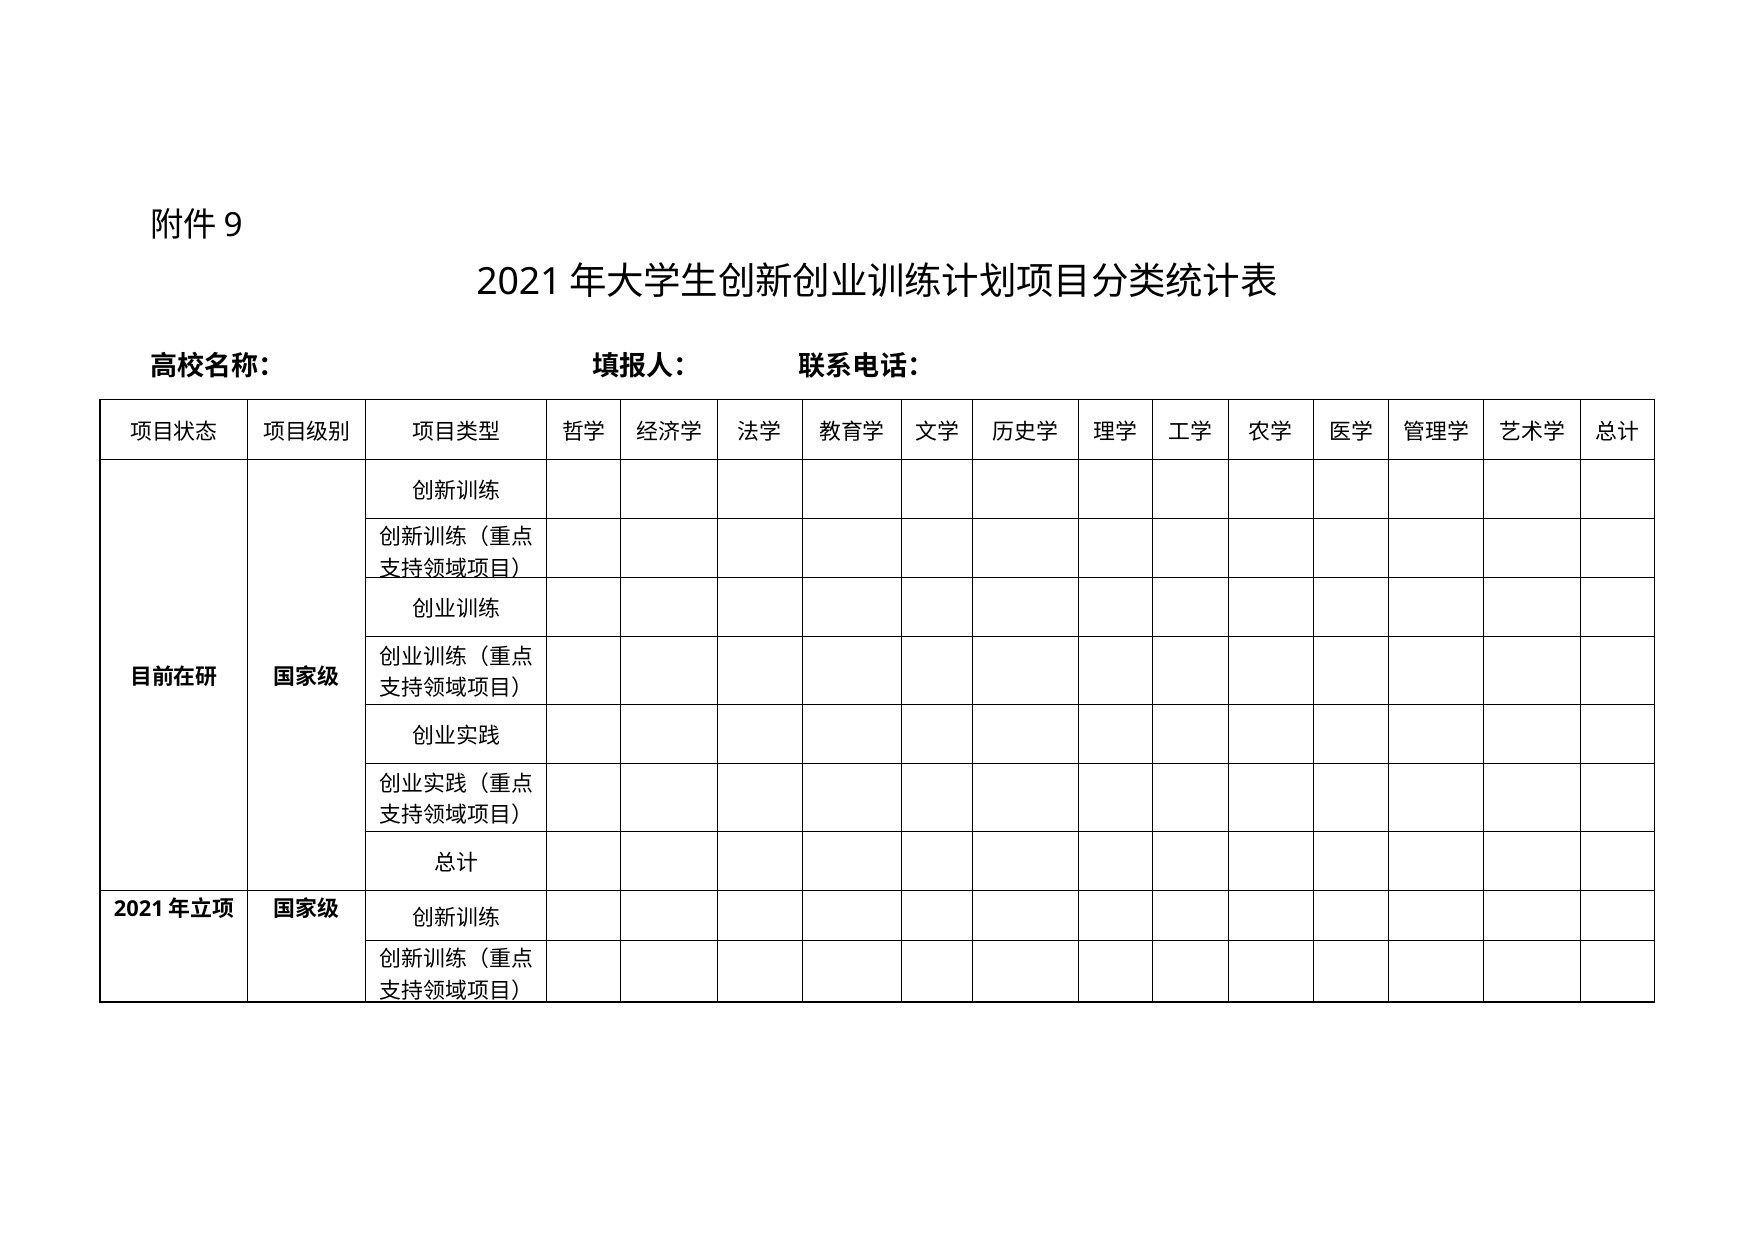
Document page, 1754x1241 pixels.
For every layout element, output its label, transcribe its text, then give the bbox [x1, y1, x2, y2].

table_cell [1314, 578, 1388, 636]
table_cell [803, 764, 901, 831]
table_cell [902, 519, 972, 577]
table_header 文学 [902, 400, 972, 459]
table_cell [902, 705, 972, 763]
table_cell [1484, 460, 1580, 518]
table_cell [1153, 519, 1228, 577]
table_cell [1079, 637, 1152, 704]
table_cell 国家级 [248, 460, 365, 890]
table_cell [973, 891, 1078, 940]
table_cell [1484, 705, 1580, 763]
table_cell [973, 578, 1078, 636]
table_cell [1581, 891, 1654, 940]
table_header 历史学 [973, 400, 1078, 459]
table_header 项目类型 [366, 400, 546, 459]
table_cell [1153, 941, 1228, 1001]
table_cell [1153, 578, 1228, 636]
table_cell [621, 519, 717, 577]
table_header 农学 [1229, 400, 1313, 459]
table_cell [1581, 519, 1654, 577]
table_cell [1389, 832, 1483, 890]
table_cell [803, 519, 901, 577]
table_cell [902, 764, 972, 831]
table_cell 总计 [366, 832, 546, 890]
table_cell 创业实践 [366, 705, 546, 763]
table_header 总计 [1581, 400, 1654, 459]
table_cell [1079, 832, 1152, 890]
table_cell [803, 705, 901, 763]
table_cell [1389, 891, 1483, 940]
table_cell 目前在研 [101, 460, 247, 890]
table_cell [1581, 764, 1654, 831]
table_header 艺术学 [1484, 400, 1580, 459]
table_cell [803, 460, 901, 518]
table_header 项目状态 [101, 400, 247, 459]
table_cell [1314, 460, 1388, 518]
table_cell [1389, 460, 1483, 518]
text 2021年大学生创新创业训练计划项目分类统计表 [150, 246, 1604, 311]
table_cell [1389, 578, 1483, 636]
table_cell [1079, 891, 1152, 940]
table_cell [718, 832, 802, 890]
table_cell [1153, 705, 1228, 763]
table_cell [1079, 764, 1152, 831]
table_cell [1484, 832, 1580, 890]
table_cell [718, 578, 802, 636]
table_cell [902, 460, 972, 518]
table_header 理学 [1079, 400, 1152, 459]
table_cell [547, 637, 620, 704]
table_cell [973, 832, 1078, 890]
table_cell [1314, 705, 1388, 763]
table_cell [621, 941, 717, 1001]
table_cell [621, 705, 717, 763]
table_cell 创业训练（重点支持领域项目） [366, 637, 546, 704]
table_cell [1581, 460, 1654, 518]
table_header 项目级别 [248, 400, 365, 459]
table_cell [973, 637, 1078, 704]
table_cell [1153, 637, 1228, 704]
table_cell [1389, 764, 1483, 831]
table_cell [718, 941, 802, 1001]
table_cell [973, 941, 1078, 1001]
table_header 教育学 [803, 400, 901, 459]
table_cell [621, 460, 717, 518]
table_cell [1484, 764, 1580, 831]
table_cell [1229, 891, 1313, 940]
table_cell [1314, 832, 1388, 890]
table_cell [718, 460, 802, 518]
table_header 医学 [1314, 400, 1388, 459]
table_cell 创业实践（重点支持领域项目） [366, 764, 546, 831]
table_cell [1389, 941, 1483, 1001]
table_cell [803, 941, 901, 1001]
table_cell [1229, 941, 1313, 1001]
table_cell [1581, 832, 1654, 890]
table_cell [718, 891, 802, 940]
table_cell [803, 637, 901, 704]
table_cell [1153, 832, 1228, 890]
table_cell [1153, 891, 1228, 940]
table_header 哲学 [547, 400, 620, 459]
table_cell [1389, 519, 1483, 577]
text 附件9 [150, 198, 1604, 246]
table_cell [621, 578, 717, 636]
table_cell 创业训练 [366, 578, 546, 636]
table_cell [621, 764, 717, 831]
table_cell 2021年立项 [101, 891, 247, 1001]
table_cell [1581, 705, 1654, 763]
table_cell [547, 891, 620, 940]
text 高校名称： 填报人： 联系电话： [150, 343, 1604, 383]
table_cell [1484, 941, 1580, 1001]
table_cell [1581, 637, 1654, 704]
table_cell [1229, 832, 1313, 890]
table_cell [547, 460, 620, 518]
table_cell [1581, 578, 1654, 636]
table_cell [1079, 460, 1152, 518]
table_cell [973, 705, 1078, 763]
table_cell [621, 832, 717, 890]
table_cell [1079, 578, 1152, 636]
table_cell [902, 891, 972, 940]
table_cell [547, 578, 620, 636]
table_cell [547, 705, 620, 763]
table_cell [902, 637, 972, 704]
table_cell [1229, 637, 1313, 704]
table_cell [1484, 891, 1580, 940]
table_cell [1079, 519, 1152, 577]
table_cell 创新训练（重点支持领域项目） [366, 941, 546, 1001]
table_cell [1229, 578, 1313, 636]
table_cell [718, 519, 802, 577]
table_cell [547, 832, 620, 890]
table_cell 创新训练 [366, 460, 546, 518]
table_header 工学 [1153, 400, 1228, 459]
table_cell [1484, 578, 1580, 636]
table_cell [902, 941, 972, 1001]
table_cell [1229, 705, 1313, 763]
table_cell [1153, 460, 1228, 518]
table_cell [1229, 519, 1313, 577]
table_header 经济学 [621, 400, 717, 459]
table_cell [1314, 637, 1388, 704]
table_cell [973, 460, 1078, 518]
table_cell 创新训练 [366, 891, 546, 940]
table_cell [718, 764, 802, 831]
table_cell [621, 891, 717, 940]
table_cell [902, 832, 972, 890]
table_cell [803, 832, 901, 890]
table_cell [621, 637, 717, 704]
table_cell [1153, 764, 1228, 831]
table_cell [1389, 705, 1483, 763]
table_cell [1229, 460, 1313, 518]
table_header 管理学 [1389, 400, 1483, 459]
table_cell [718, 705, 802, 763]
table_cell [973, 764, 1078, 831]
table_cell [1079, 941, 1152, 1001]
table_cell [1484, 519, 1580, 577]
table_cell [547, 519, 620, 577]
table_header 法学 [718, 400, 802, 459]
table_cell [902, 578, 972, 636]
table_cell [547, 764, 620, 831]
table_cell 创新训练（重点支持领域项目） [366, 519, 546, 577]
table_cell [1314, 941, 1388, 1001]
table_cell [718, 637, 802, 704]
table_cell [1229, 764, 1313, 831]
table_cell [973, 519, 1078, 577]
table_cell 国家级 [248, 891, 365, 1001]
table_cell [1581, 941, 1654, 1001]
table_cell [1484, 637, 1580, 704]
table_cell [1389, 637, 1483, 704]
table_cell [547, 941, 620, 1001]
table_cell [803, 578, 901, 636]
table_cell [1079, 705, 1152, 763]
table_cell [803, 891, 901, 940]
table_cell [1314, 764, 1388, 831]
table_cell [1314, 891, 1388, 940]
table_cell [1314, 519, 1388, 577]
